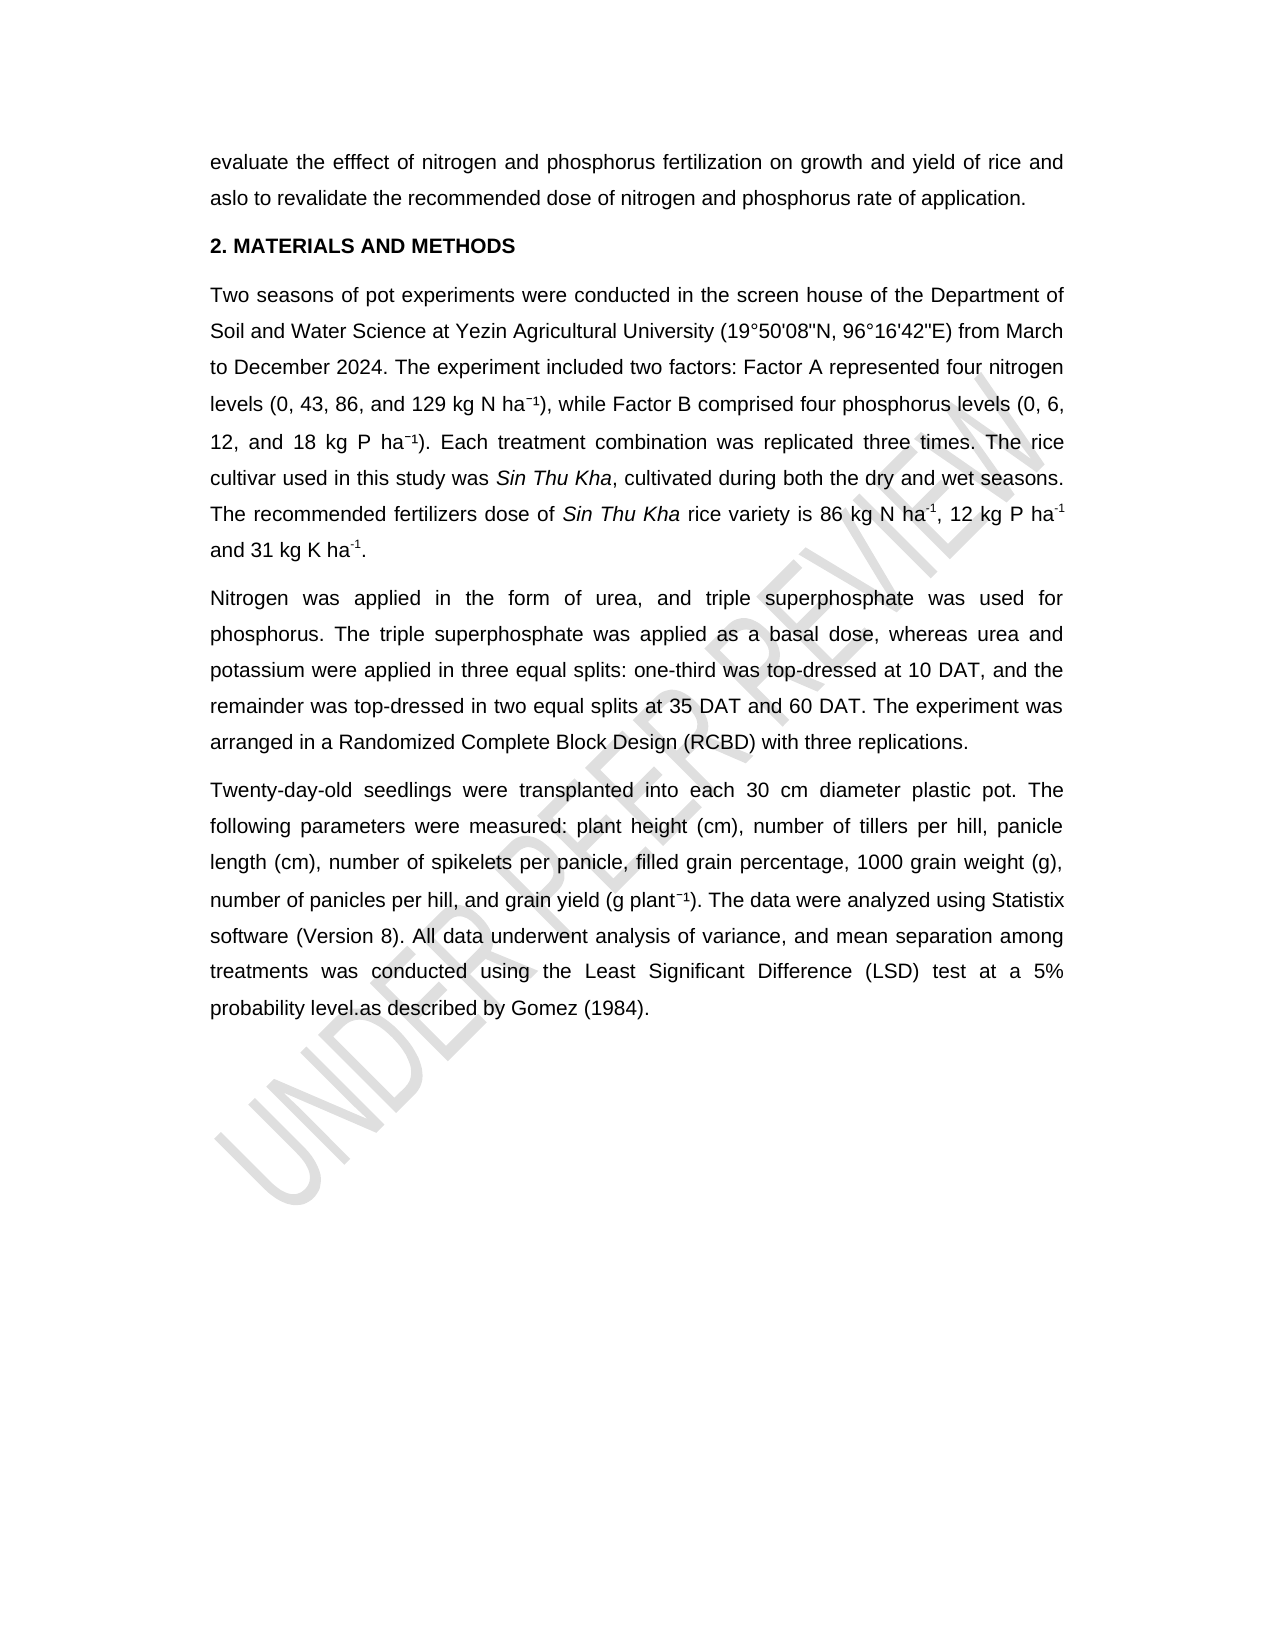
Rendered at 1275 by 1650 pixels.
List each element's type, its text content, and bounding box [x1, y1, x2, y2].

text Twenty-day-old seedlings were transplanted into each 30 cm diameter plastic pot. The following parameters were measured: plant height (cm), number of tillers per hill, panicle length (cm), number of spikelets per panicle, filled grain percentage, 1000 grain weight (g), number of panicles per hill, and grain yield (g plant⁻¹). The data were analyzed using Statistix software (Version 8). All data underwent analysis of variance, and mean separation among treatments was conducted using the Least Significant Difference (LSD) test at a 5% probability level.as described by Gomez (1984). [210, 778, 1065, 1019]
text 2. MATERIALS AND METHODS [210, 234, 1065, 258]
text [210, 150, 1065, 210]
text Two seasons of pot experiments were conducted in the screen house of the Department of Soil and Water Science at Yezin Agricultural University (19°50'08"N, 96°16'42"E) from March to December 2024. The experiment included two factors: Factor A represented four nitrogen levels (0, 43, 86, and 129 kg N ha⁻¹), while Factor B comprised four phosphorus levels (0, 6, 12, and 18 kg P ha⁻¹). Each treatment combination was replicated three times. The rice cultivar used in this study was Sin Thu Kha, cultivated during both the dry and wet seasons. The recommended fertilizers dose of Sin Thu Kha rice variety is 86 kg N ha-1, 12 kg P ha-1 and 31 kg K ha-1. [210, 283, 1065, 561]
text Nitrogen was applied in the form of urea, and triple superphosphate was used for phosphorus. The triple superphosphate was applied as a basal dose, whereas urea and potassium were applied in three equal splits: one-third was top-dressed at 10 DAT, and the remainder was top-dressed in two equal splits at 35 DAT and 60 DAT. The experiment was arranged in a Randomized Complete Block Design (RCBD) with three replications. [210, 586, 1065, 754]
